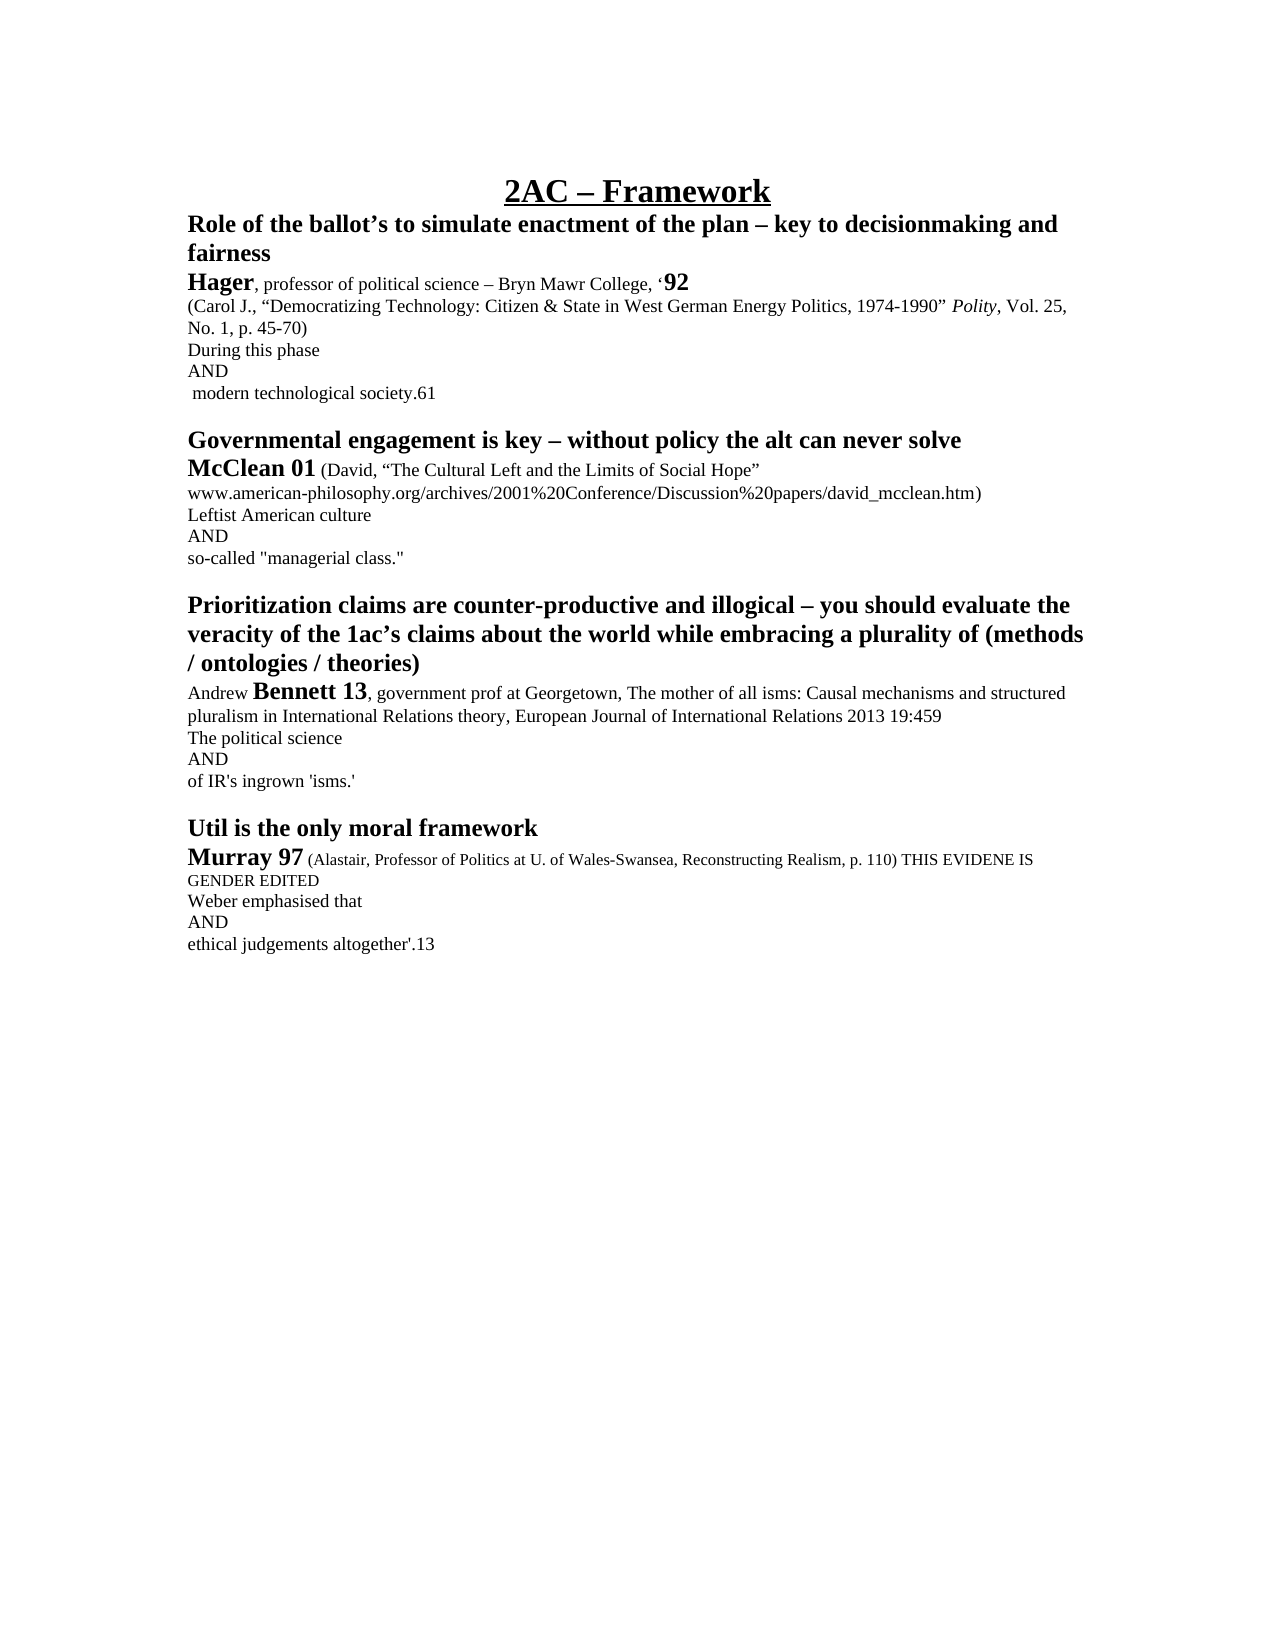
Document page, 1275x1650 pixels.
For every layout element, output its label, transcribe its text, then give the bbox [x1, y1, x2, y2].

text The political science [187, 727, 1087, 748]
text of IR's ingrown 'isms.' [187, 770, 1087, 791]
text Governmental engagement is key – without policy the alt can never solve [187, 425, 1087, 453]
text Andrew Bennett 13, government prof at Georgetown, The mother of all isms: Causal mechanisms and structured pluralism in International Relations theory, European Journal of International Relations 2013 19:459 [187, 676, 1087, 727]
text modern technological society.61 [187, 382, 1087, 403]
text AND [187, 360, 1087, 382]
text ethical judgements altogether'.13 [187, 933, 1087, 954]
text Murray 97 (Alastair, Professor of Politics at U. of Wales-Swansea, Reconstructing Realism, p. 110) THIS EVIDENE IS GENDER EDITED [187, 842, 1087, 889]
text AND [187, 911, 1087, 933]
text so-called "managerial class." [187, 547, 1087, 568]
text Leftist American culture [187, 504, 1087, 525]
text Role of the ballot’s to simulate enactment of the plan – key to decisionmaking and fairness [187, 209, 1087, 267]
text McClean 01 (David, “The Cultural Left and the Limits of Social Hope” www.american-philosophy.org/archives/2001%20Conference/Discussion%20papers/david_mcclean.htm) [187, 453, 1087, 504]
text Prioritization claims are counter-productive and illogical – you should evaluate the veracity of the 1ac’s claims about the world while embracing a plurality of (methods / ontologies / theories) [187, 590, 1087, 676]
text Weber emphasised that [187, 889, 1087, 911]
text AND [187, 748, 1087, 770]
text (Carol J., “Democratizing Technology: Citizen & State in West German Energy Politics, 1974-1990” Polity, Vol. 25, No. 1, p. 45-70) [187, 295, 1087, 338]
text AND [187, 525, 1087, 547]
text During this phase [187, 338, 1087, 360]
subtitle 2AC – Framework [187, 171, 1087, 209]
text Util is the only moral framework [187, 813, 1087, 842]
text Hager, professor of political science – Bryn Mawr College, ‘92 [187, 267, 1087, 295]
